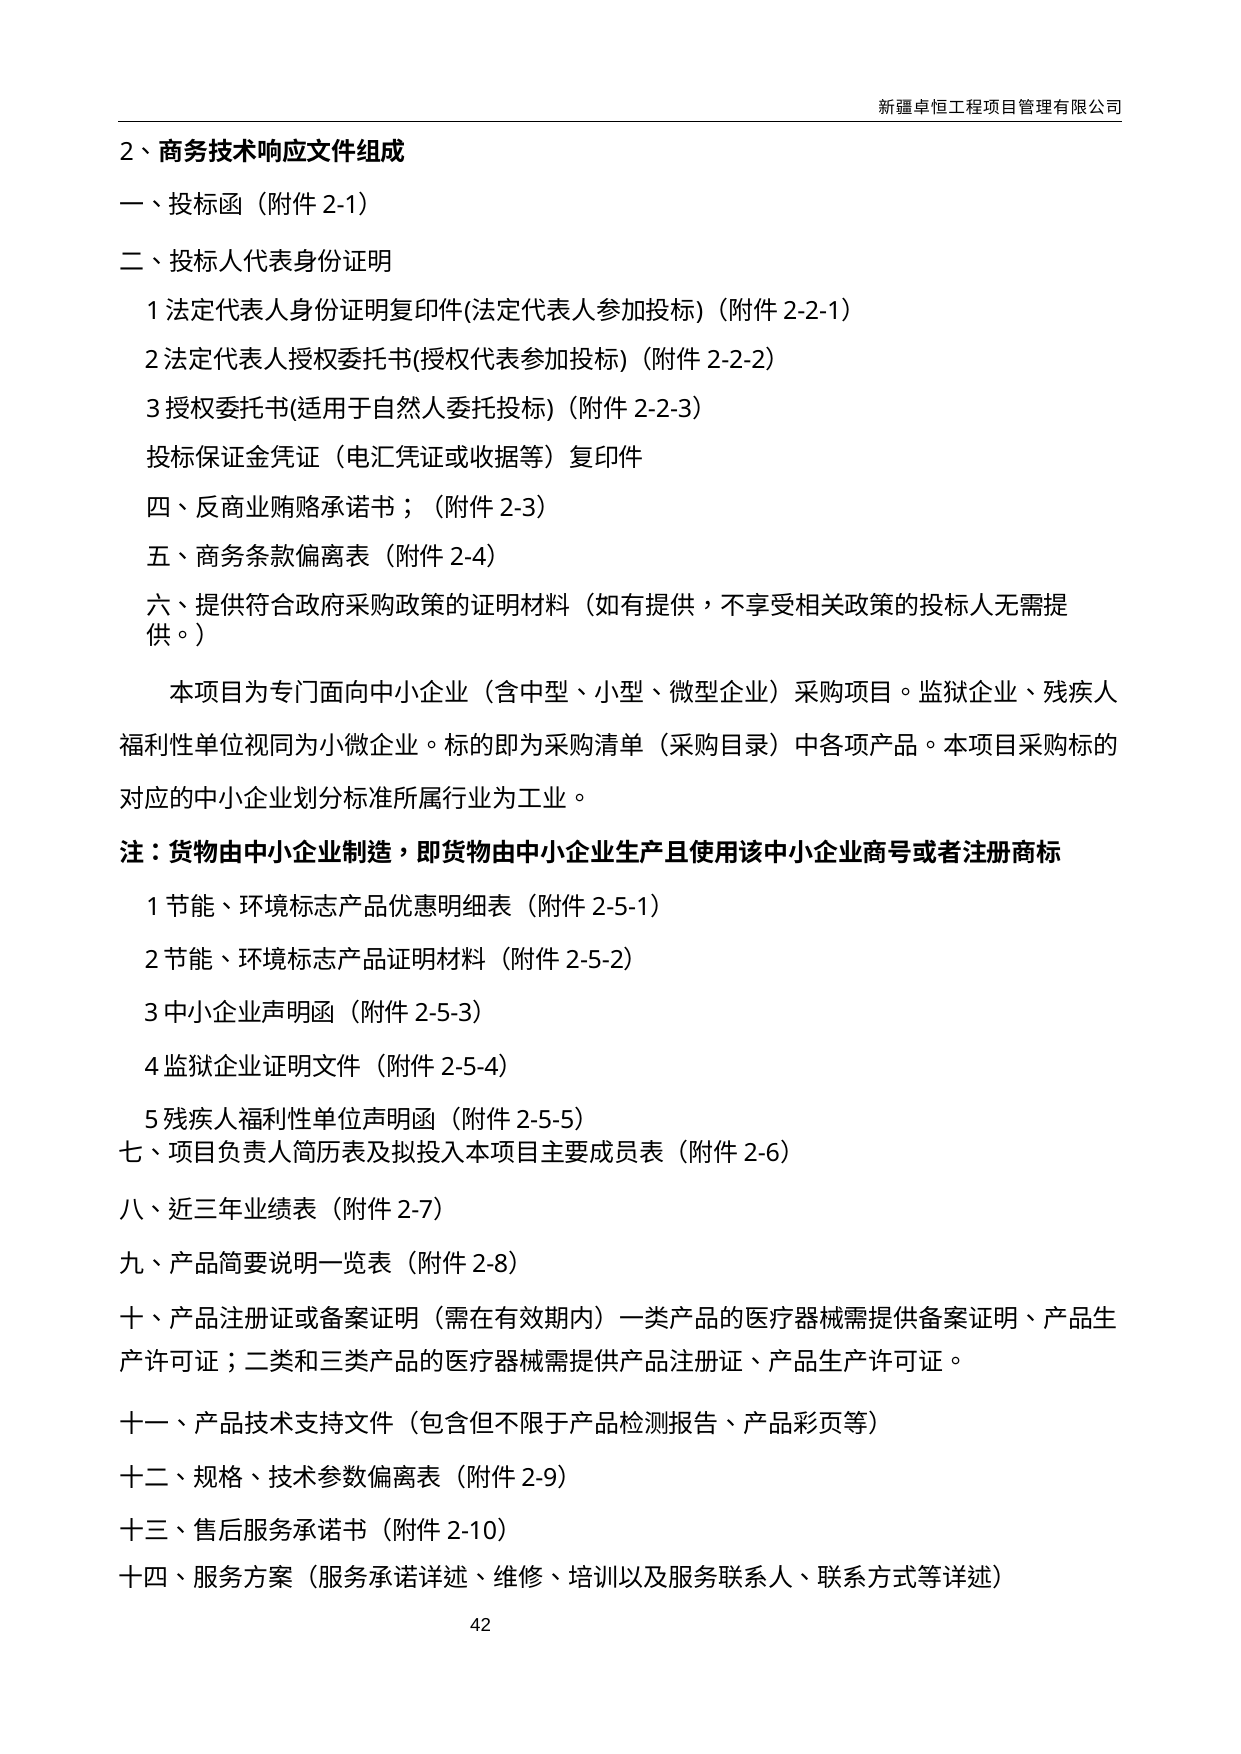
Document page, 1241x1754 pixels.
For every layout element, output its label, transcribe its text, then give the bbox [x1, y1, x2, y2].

text 1法定代表人身份证明复印件(法定代表人参加投标)（附件2-2-1） [146, 295, 1122, 326]
text 十、产品注册证或备案证明（需在有效期内）一类产品的医疗器械需提供备案证明、产品生产许可证；二类和三类产品的医疗器械需提供产品注册证、产品生产许可证。 [119, 1301, 1118, 1377]
text 十三、售后服务承诺书（附件2-10） [119, 1515, 1122, 1546]
list 八、近三年业绩表（附件2-7） [119, 1191, 809, 1225]
text 3授权委托书(适用于自然人委托投标)（附件2-2-3） [146, 393, 1122, 424]
text 1节能、环境标志产品优惠明细表（附件2-5-1） [146, 890, 1122, 921]
text 本项目为专门面向中小企业（含中型、小型、微型企业）采购项目。监狱企业、残疾人福利性单位视同为小微企业。标的即为采购清单（采购目录）中各项产品。本项目采购标的对应的中小企业划分标准所属行业为工业。 [119, 674, 1118, 814]
text 四、反商业贿赂承诺书；（附件2-3） [146, 491, 1122, 522]
text 六、提供符合政府采购政策的证明材料（如有提供，不享受相关政策的投标人无需提供。） [146, 589, 1122, 652]
text 4监狱企业证明文件（附件2-5-4） [144, 1050, 1122, 1081]
text 二、投标人代表身份证明 [119, 246, 1122, 277]
text 注：货物由中小企业制造，即货物由中小企业生产且使用该中小企业商号或者注册商标 [119, 837, 1122, 868]
text 5残疾人福利性单位声明函（附件2-5-5） [144, 1104, 1122, 1135]
text 2节能、环境标志产品证明材料（附件2-5-2） [144, 944, 1122, 975]
text 2法定代表人授权委托书(授权代表参加投标)（附件2-2-2） [144, 344, 1122, 375]
text 十四、服务方案（服务承诺详述、维修、培训以及服务联系人、联系方式等详述） [118, 1559, 1118, 1594]
text 2、商务技术响应文件组成 [119, 136, 1122, 167]
text 九、产品简要说明一览表（附件2-8） [119, 1247, 1122, 1278]
text 五、商务条款偏离表（附件2-4） [146, 540, 1122, 571]
list 项目负责人简历表及拟投入本项目主要成员表（附件2-6） [118, 1135, 1122, 1169]
text 投标保证金凭证（电汇凭证或收据等）复印件 [146, 442, 1122, 473]
text 十二、规格、技术参数偏离表（附件2-9） [119, 1461, 1122, 1492]
text 一、投标函（附件2-1） [119, 189, 1122, 220]
text 3中小企业声明函（附件2-5-3） [144, 997, 1122, 1028]
text 十一、产品技术支持文件（包含但不限于产品检测报告、产品彩页等） [119, 1408, 1122, 1439]
